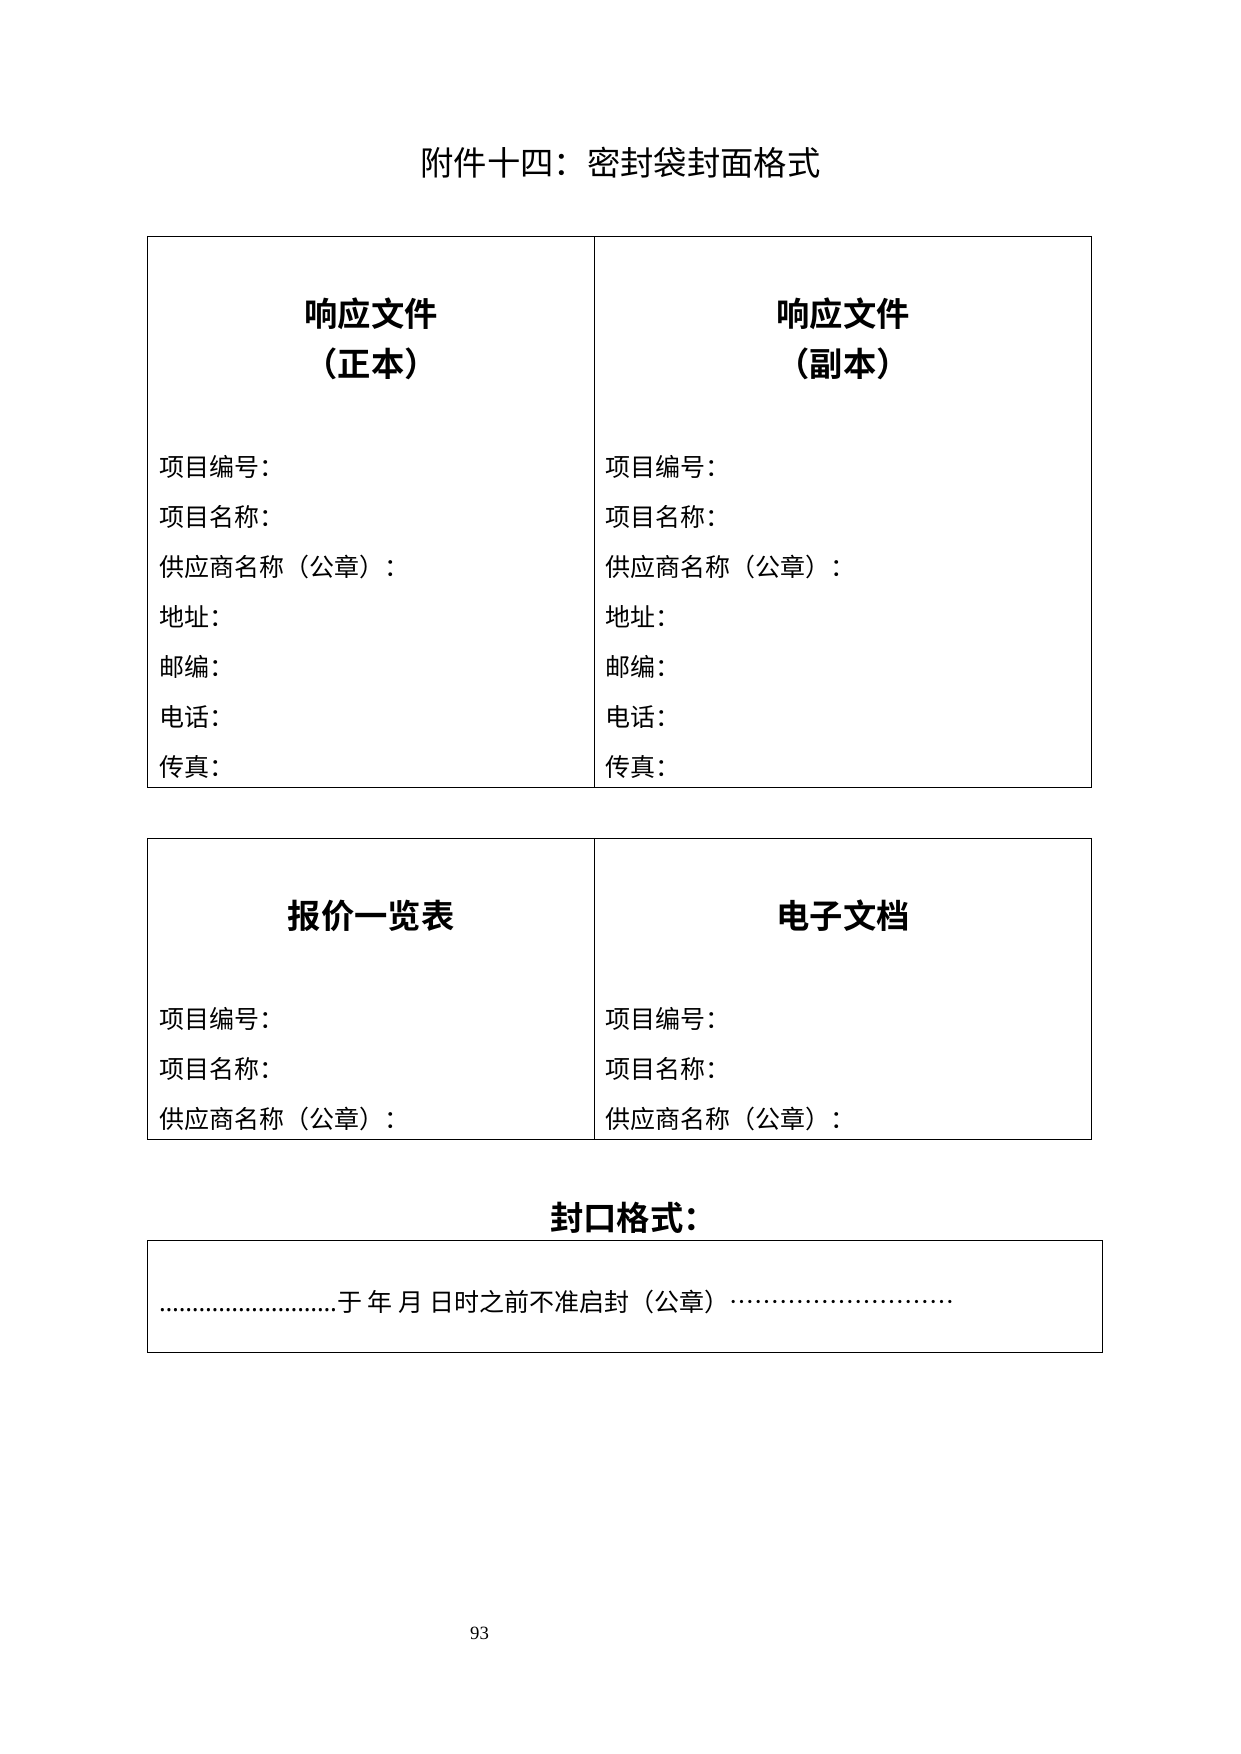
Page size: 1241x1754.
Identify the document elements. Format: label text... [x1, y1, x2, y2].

table_header 响应文件 （正本） 项目编号： 项目名称： 供应商名称（公章）： 地址： 邮编： 电话： 传真： [148, 237, 594, 787]
text 封口格式： [148, 1190, 1092, 1240]
table_header 电子文档 项目编号： 项目名称： 供应商名称（公章）： [595, 839, 1091, 1139]
table_header 报价一览表 项目编号： 项目名称： 供应商名称（公章）： [148, 839, 594, 1139]
table_header 响应文件 （副本） 项目编号： 项目名称： 供应商名称（公章）： 地址： 邮编： 电话： 传真： [595, 237, 1091, 787]
text 附件十四：密封袋封面格式 [148, 136, 1092, 186]
table_header ………………………于 年 月 日时之前不准启封（公章）……………………… [148, 1241, 1102, 1352]
